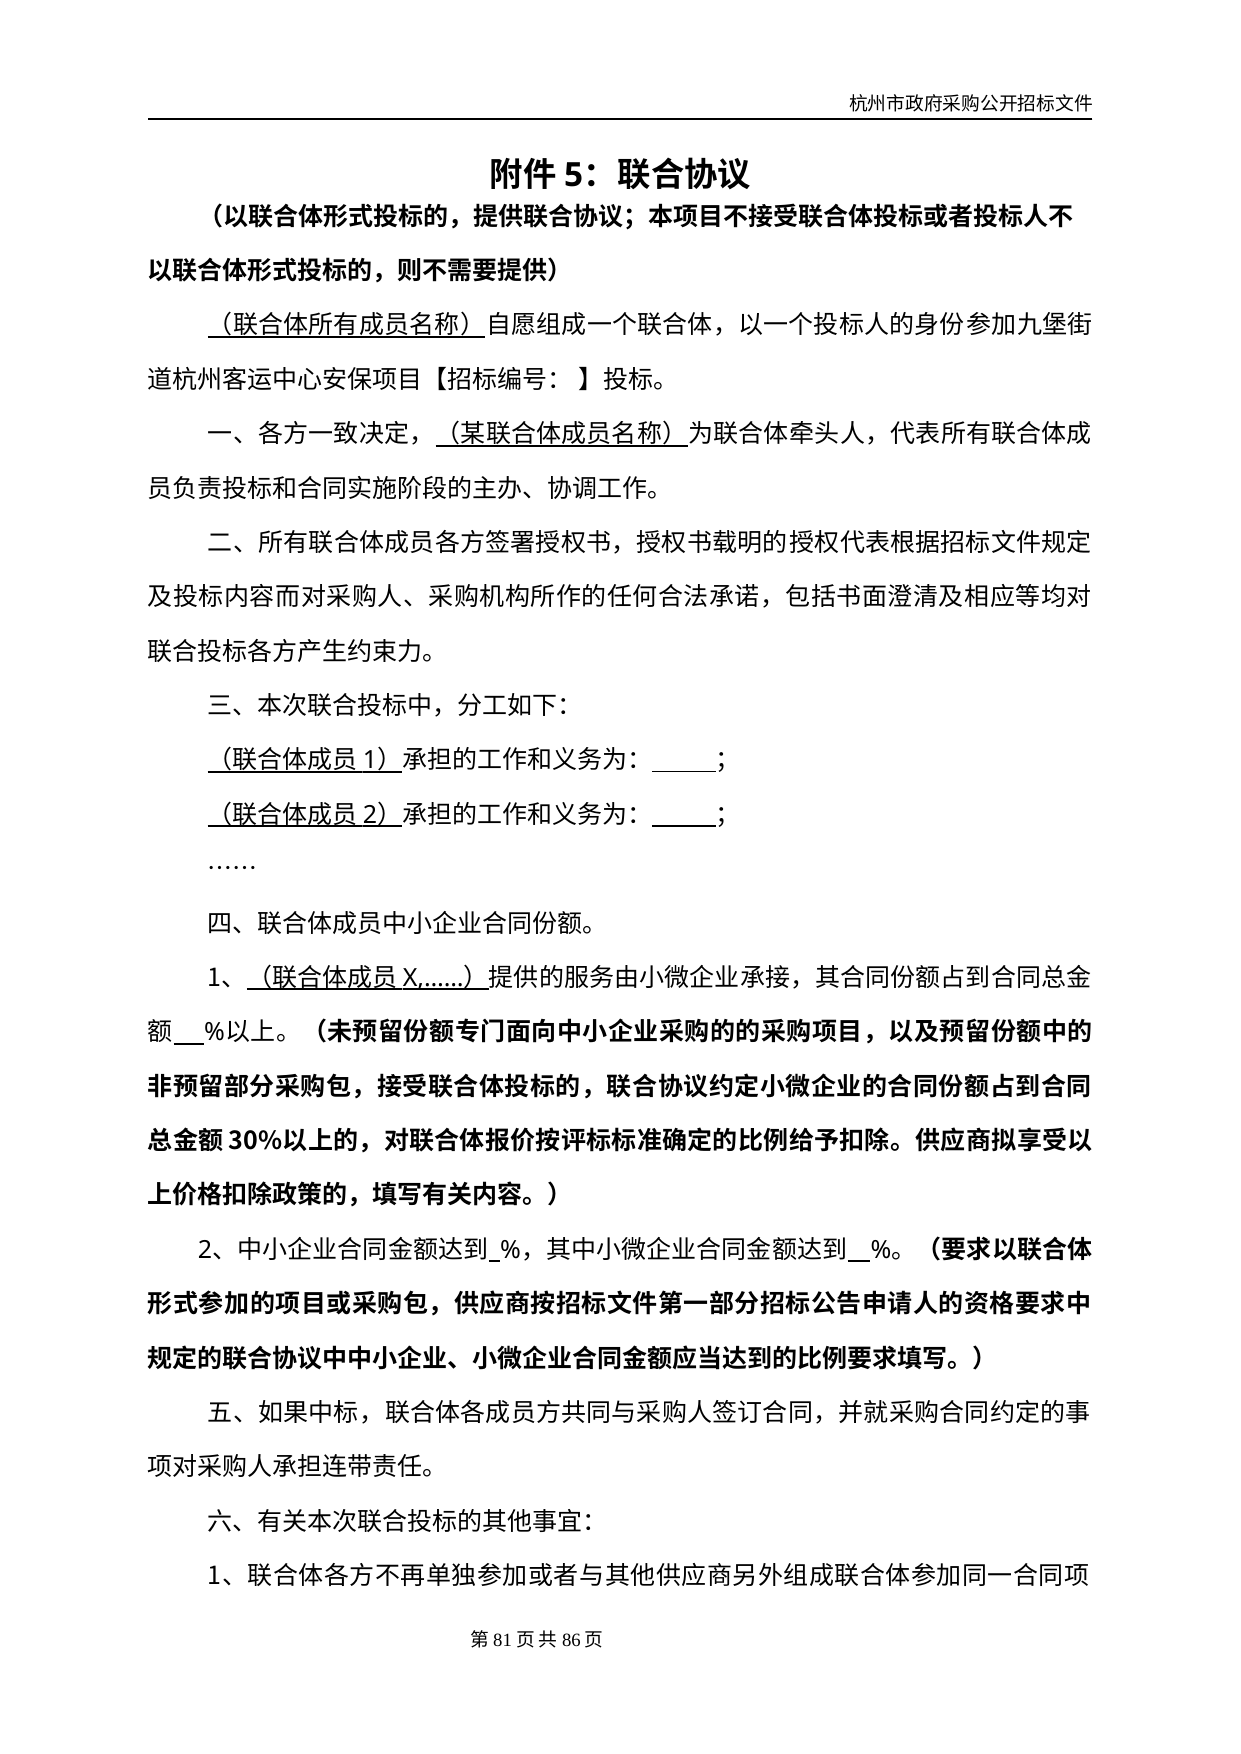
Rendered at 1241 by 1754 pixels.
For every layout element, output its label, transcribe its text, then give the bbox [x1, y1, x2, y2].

text （联合体所有成员名称）自愿组成一个联合体，以一个投标人的身份参加九堡街道杭州客运中心安保项目【招标编号： 】投标。 [148, 305, 1092, 396]
text （以联合体形式投标的，提供联合协议；本项目不接受联合体投标或者投标人不以联合体形式投标的，则不需要提供） [148, 196, 1092, 287]
text 附件5：联合协议 [148, 148, 1092, 196]
text 二、所有联合体成员各方签署授权书，授权书载明的授权代表根据招标文件规定及投标内容而对采购人、采购机构所作的任何合法承诺，包括书面澄清及相应等均对联合投标各方产生约束力。 [148, 522, 1092, 667]
text 四、联合体成员中小企业合同份额。 [148, 903, 1092, 939]
text 五、如果中标，联合体各成员方共同与采购人签订合同，并就采购合同约定的事项对采购人承担连带责任。 [148, 1392, 1092, 1483]
text （联合体成员2）承担的工作和义务为： ； [148, 794, 1092, 831]
text 1、（联合体成员X,……）提供的服务由小微企业承接，其合同份额占到合同总金额 %以上。（未预留份额专门面向中小企业采购的的采购项目，以及预留份额中的非预留部分采购包，接受联合体投标的，联合协议约定小微企业的合同份额占到合同总金额30%以上的，对联合体报价按评标标准确定的比例给予扣除。供应商拟享受以上价格扣除政策的，填写有关内容。） [148, 957, 1092, 1211]
text 三、本次联合投标中，分工如下： [148, 686, 1092, 722]
text 六、有关本次联合投标的其他事宜： [148, 1501, 1092, 1537]
text 2、中小企业合同金额达到 %，其中小微企业合同金额达到 %。（要求以联合体形式参加的项目或采购包，供应商按招标文件第一部分招标公告申请人的资格要求中规定的联合协议中中小企业、小微企业合同金额应当达到的比例要求填写。） [148, 1229, 1092, 1374]
text （联合体成员1）承担的工作和义务为： ； [148, 740, 1092, 776]
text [148, 1556, 1092, 1592]
text 一、各方一致决定，（某联合体成员名称）为联合体牵头人，代表所有联合体成员负责投标和合同实施阶段的主办、协调工作。 [148, 414, 1092, 504]
text …… [148, 849, 1092, 885]
